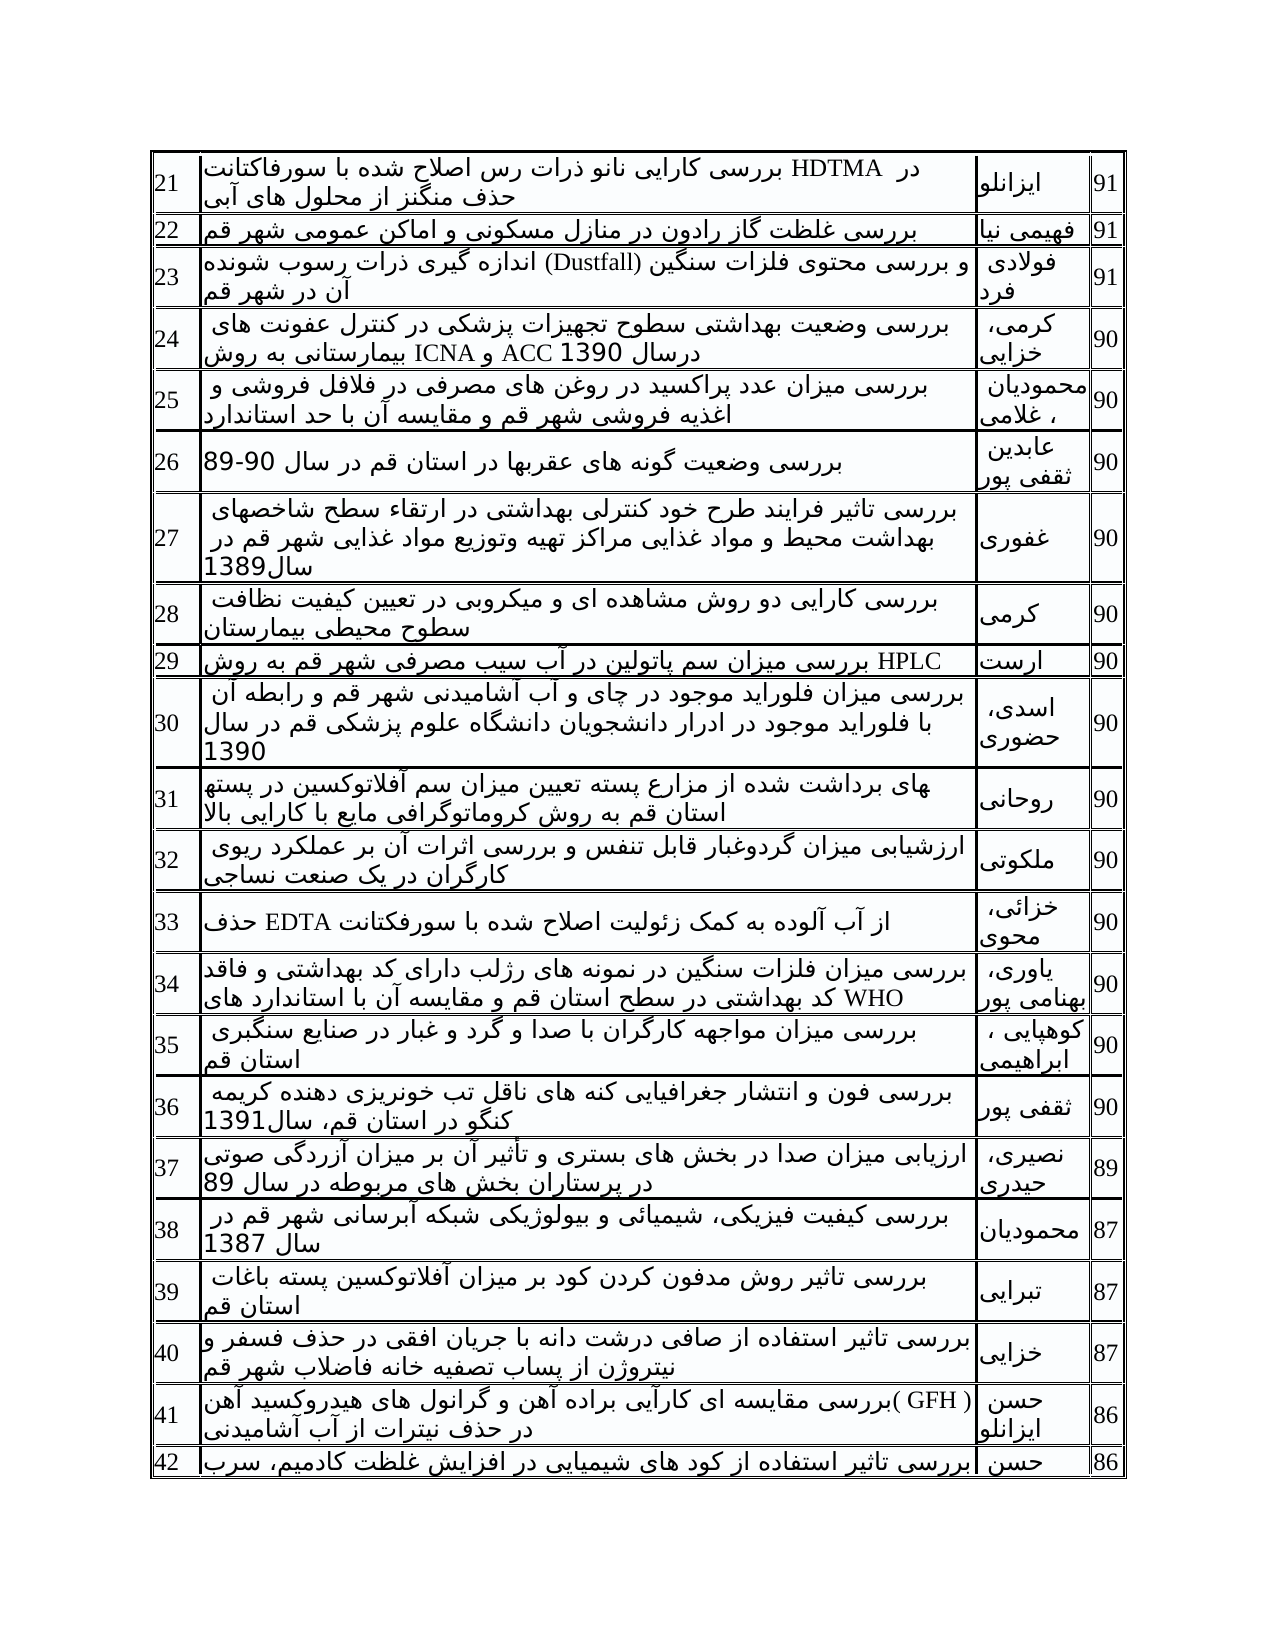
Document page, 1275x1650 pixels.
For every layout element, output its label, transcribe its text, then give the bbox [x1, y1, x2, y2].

table_cell 39 [152, 1259, 200, 1320]
table_cell ارزیابی میزان صدا در بخش های بستری و تأثیر آن بر میزان آزردگی صوتی در پرستاران بخش های مربوطه در سال 89 [202, 1139, 975, 1197]
table_cell بررسی تاثیر روش مدفون کردن کود بر میزان آفلاتوکسین پسته باغات استان قم [202, 1262, 975, 1320]
table_cell محمودیان ، غلامی [978, 371, 1089, 429]
table_cell 86 [1091, 1444, 1124, 1476]
table_cell 86 [1091, 1382, 1125, 1443]
table_cell حسن ایزانلو [978, 1385, 1089, 1443]
table_cell فهیمی نیا [978, 215, 1089, 244]
table_cell روحانی [978, 769, 1089, 828]
table_cell 90 [1092, 1074, 1123, 1136]
table_cell بررسی تاثیر فرایند طرح خود کنترلی بهداشتی در ارتقاء سطح شاخصهای بهداشت محیط و مواد غذایی مراکز تهیه وتوزیع مواد غذایی شهر قم در سال1389 [202, 494, 975, 581]
table_cell 90 [1091, 951, 1125, 1012]
table_cell تبرایی [978, 1262, 1089, 1320]
table_cell بررسی میزان فلوراید موجود در چای و آب آشامیدنی شهر قم و رابطه آن با فلوراید موجود در ادرار دانشجویان دانشگاه علوم پزشکی قم در سال 1390 [202, 679, 975, 766]
table_cell تعیین میزان سم آفلاتوکسین در پسته‎های برداشت شده از مزارع پسته استان قم به روش کروماتوگرافی مایع با کارایی بالا [202, 769, 975, 828]
table_cell 40 [154, 1320, 199, 1382]
table_cell 38 [154, 1197, 199, 1259]
table_cell نصیری، حیدری [978, 1139, 1089, 1197]
table_cell بررسی میزان مواجهه کارگران با صدا و گرد و غبار در صنایع سنگبری استان قم [202, 1016, 975, 1074]
table_cell 29 [152, 643, 199, 675]
table_cell فولادی فرد [978, 248, 1089, 306]
table_cell ارست [978, 646, 1089, 675]
table_cell 87 [1092, 1320, 1124, 1382]
table_cell حذف EDTA از آب آلوده به کمک زئولیت اصلاح شده با سورفکتانت [202, 893, 975, 951]
table_cell 90 [1092, 889, 1124, 951]
table_cell بررسی میزان فلزات سنگین در نمونه های رژلب دارای کد بهداشتی و فاقد کد بهداشتی در سطح استان قم و مقایسه آن با استاندارد های WHO [202, 954, 975, 1012]
table_cell 23 [154, 244, 199, 306]
table_cell بررسی میزان عدد پراکسید در روغن های مصرفی در فلافل فروشی و اغذیه فروشی شهر قم و مقایسه آن با حد استاندارد [202, 371, 975, 429]
table_cell 90 [1092, 675, 1124, 766]
table_cell غفوری [978, 494, 1089, 581]
table_cell خزائی، محوی [978, 893, 1089, 951]
table_cell 42 [154, 1444, 200, 1476]
table_cell یاوری، بهنامی پور [978, 954, 1089, 1012]
table_cell 90 [1092, 581, 1124, 643]
table_cell 35 [154, 1013, 199, 1074]
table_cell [200, 1447, 976, 1476]
table_cell حسن ایزانلو [976, 1447, 1091, 1476]
table_cell 90 [1092, 368, 1124, 429]
table_cell 33 [154, 889, 199, 951]
table_cell محمودیان [978, 1200, 1089, 1259]
table_cell 90 [1091, 491, 1125, 581]
table_cell بررسی وضعیت گونه های عقربها در استان قم در سال 90-89 [202, 432, 975, 491]
table_cell کرمی [978, 585, 1089, 643]
table_cell 28 [154, 581, 199, 643]
table_cell ملکوتی [978, 831, 1089, 889]
table_cell 91 [1092, 244, 1124, 306]
table_cell ایزانلو [976, 153, 1091, 212]
table_cell بررسی میزان سم پاتولین در آب سیب مصرفی شهر قم به روش HPLC [202, 646, 975, 675]
table_cell 90 [1092, 1013, 1124, 1074]
table_cell 89 [1091, 1136, 1125, 1197]
table_cell بررسی فون و انتشار جغرافیایی کنه های ناقل تب خونریزی دهنده کریمه کنگو در استان قم، سال1391 [202, 1077, 975, 1136]
table_cell بررسی مقایسه ای کارآیی براده آهن و گرانول های هیدروکسید آهن( GFH ) در حذف نیترات از آب آشامیدنی [202, 1385, 975, 1443]
table_cell 31 [154, 766, 199, 828]
table_cell 91 [1091, 212, 1125, 244]
table_cell 21 [154, 153, 200, 212]
table_cell 26 [154, 429, 199, 491]
table_cell 87 [1091, 1259, 1125, 1320]
table_cell کوهپایی ‏‏‏، ابراهیمی [978, 1016, 1089, 1074]
table_cell ثقفی پور [978, 1077, 1089, 1136]
table_cell 27 [152, 491, 200, 581]
table_cell 90 [1092, 643, 1125, 675]
table_cell 90 [1092, 429, 1123, 491]
table_cell 22 [152, 212, 200, 244]
table_cell 37 [152, 1136, 200, 1197]
table_cell اندازه گیری ذرات رسوب شونده (Dustfall) و بررسی محتوی فلزات سنگین آن در شهر قم [202, 248, 975, 306]
table_cell 90 [1091, 306, 1125, 367]
table_cell کرمی، خزایی [978, 309, 1089, 367]
table_cell 36 [154, 1074, 199, 1136]
table_cell 30 [154, 675, 199, 766]
table_cell 91 [1091, 153, 1123, 212]
table_cell 41 [152, 1382, 200, 1443]
table_cell 24 [152, 306, 200, 367]
table_cell بررسی وضعیت بهداشتی سطوح تجهیزات پزشکی در کنترل عفونت های بیمارستانی به روش ICNA و ACC درسال 1390 [202, 309, 975, 367]
table_cell 34 [152, 951, 200, 1012]
table_cell 32 [152, 828, 200, 889]
table_cell 90 [1092, 766, 1123, 828]
table_cell اسدی، حضوری [978, 679, 1089, 766]
table_cell بررسی کارایی نانو ذرات رس اصلاح شده با سورفاکتانت HDTMA در حذف منگنز از محلول های آبی [200, 153, 976, 212]
table_cell 25 [154, 368, 199, 429]
table_cell 90 [1091, 828, 1125, 889]
table_cell خزایی [978, 1324, 1089, 1382]
table_cell بررسی تاثیر استفاده از صافی درشت دانه با جریان افقی در حذف فسفر و نیتروژن از پساب تصفیه خانه فاضلاب شهر قم [202, 1324, 975, 1382]
table_cell عابدین ثقفی پور [978, 432, 1089, 491]
table_cell ارزشیابی میزان گردوغبار قابل تنفس و بررسی اثرات آن بر عملکرد ریوی کارگران در یک صنعت نساجی [202, 831, 975, 889]
table_cell بررسی کارایی دو روش مشاهده ای و میکروبی در تعیین کیفیت نظافت سطوح محیطی بیمارستان [202, 585, 975, 643]
table_cell بررسی کیفیت فیزیکی، شیمیائی و بیولوژیکی شبکه آبرسانی شهر قم در سال 1387 [202, 1200, 975, 1259]
table_cell بررسی غلظت گاز رادون در منازل مسکونی و اماکن عمومی شهر قم [202, 215, 975, 244]
table_cell 87 [1092, 1197, 1123, 1259]
